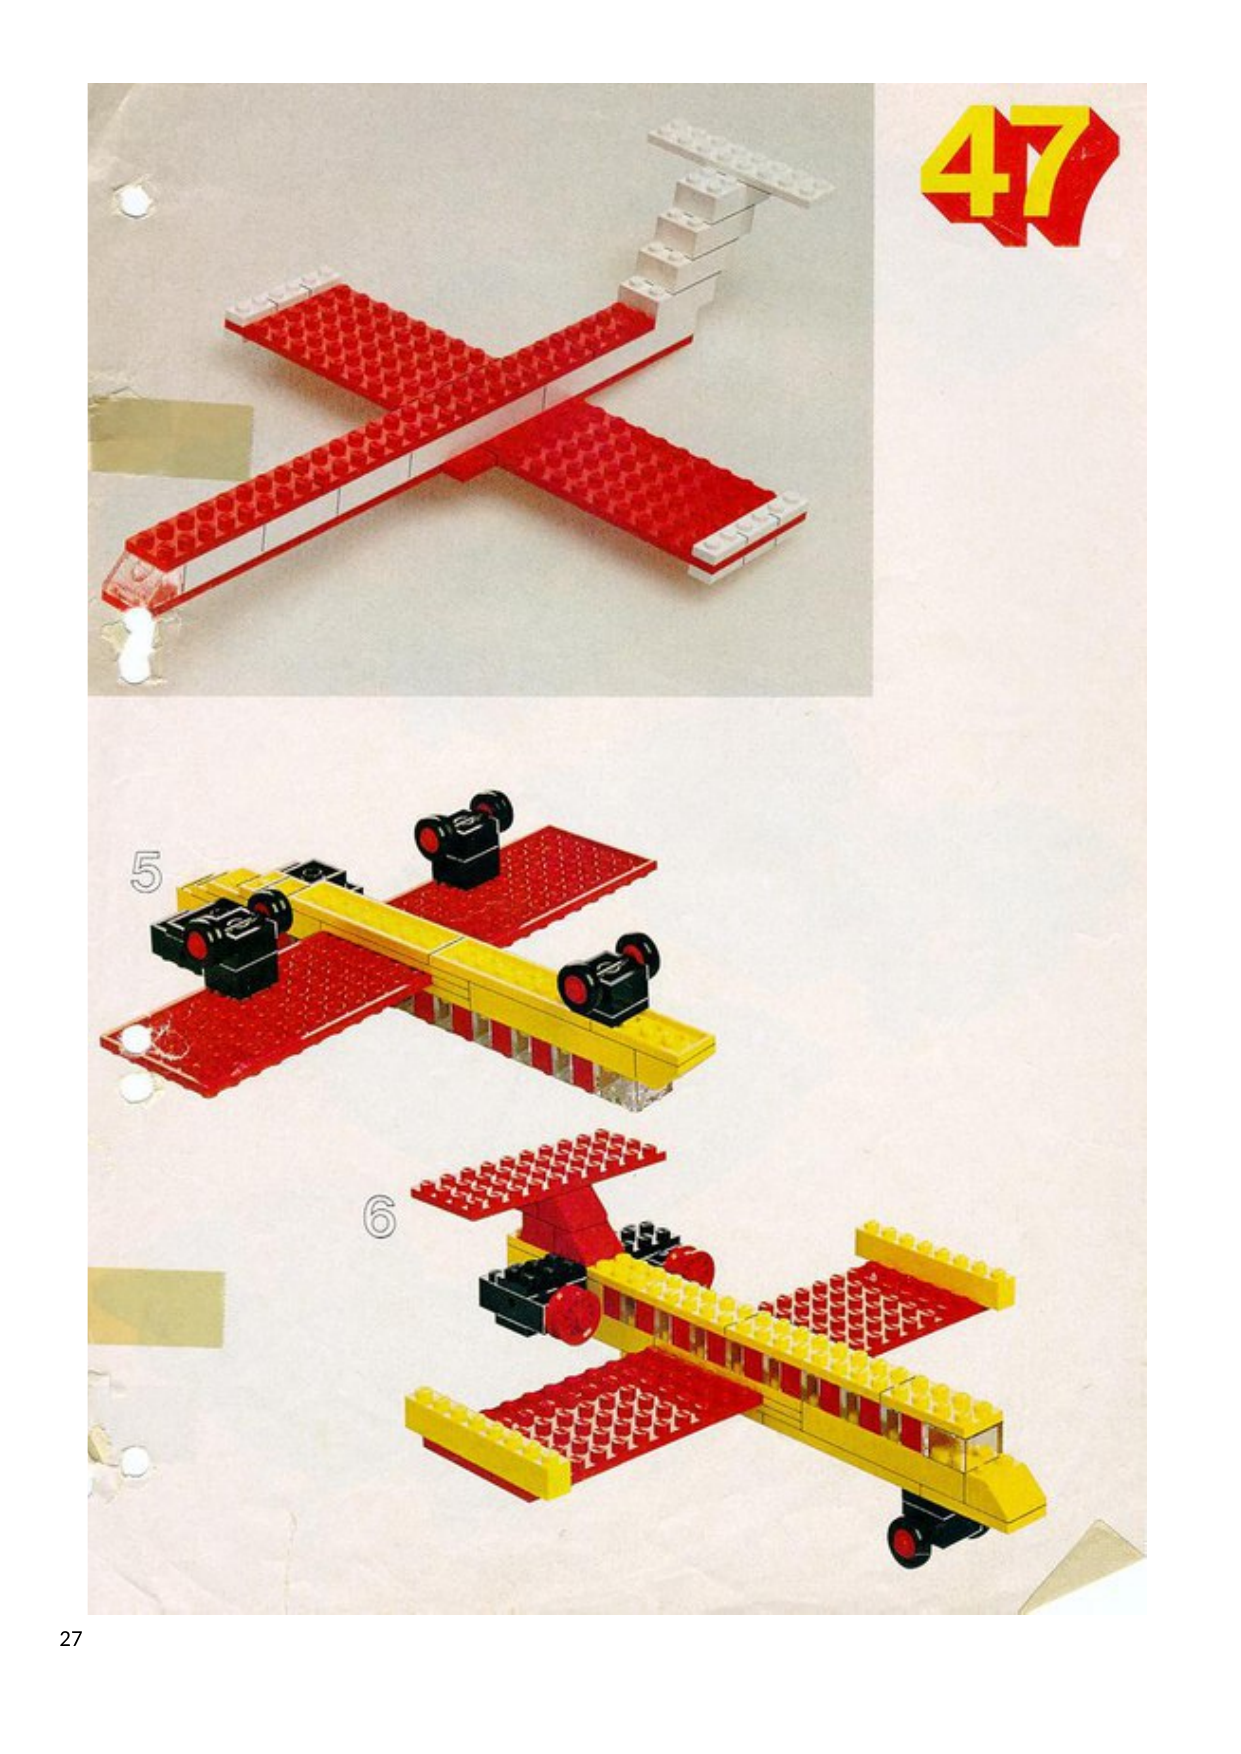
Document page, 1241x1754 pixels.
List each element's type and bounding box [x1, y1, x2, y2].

picture [87, 83, 1147, 1615]
